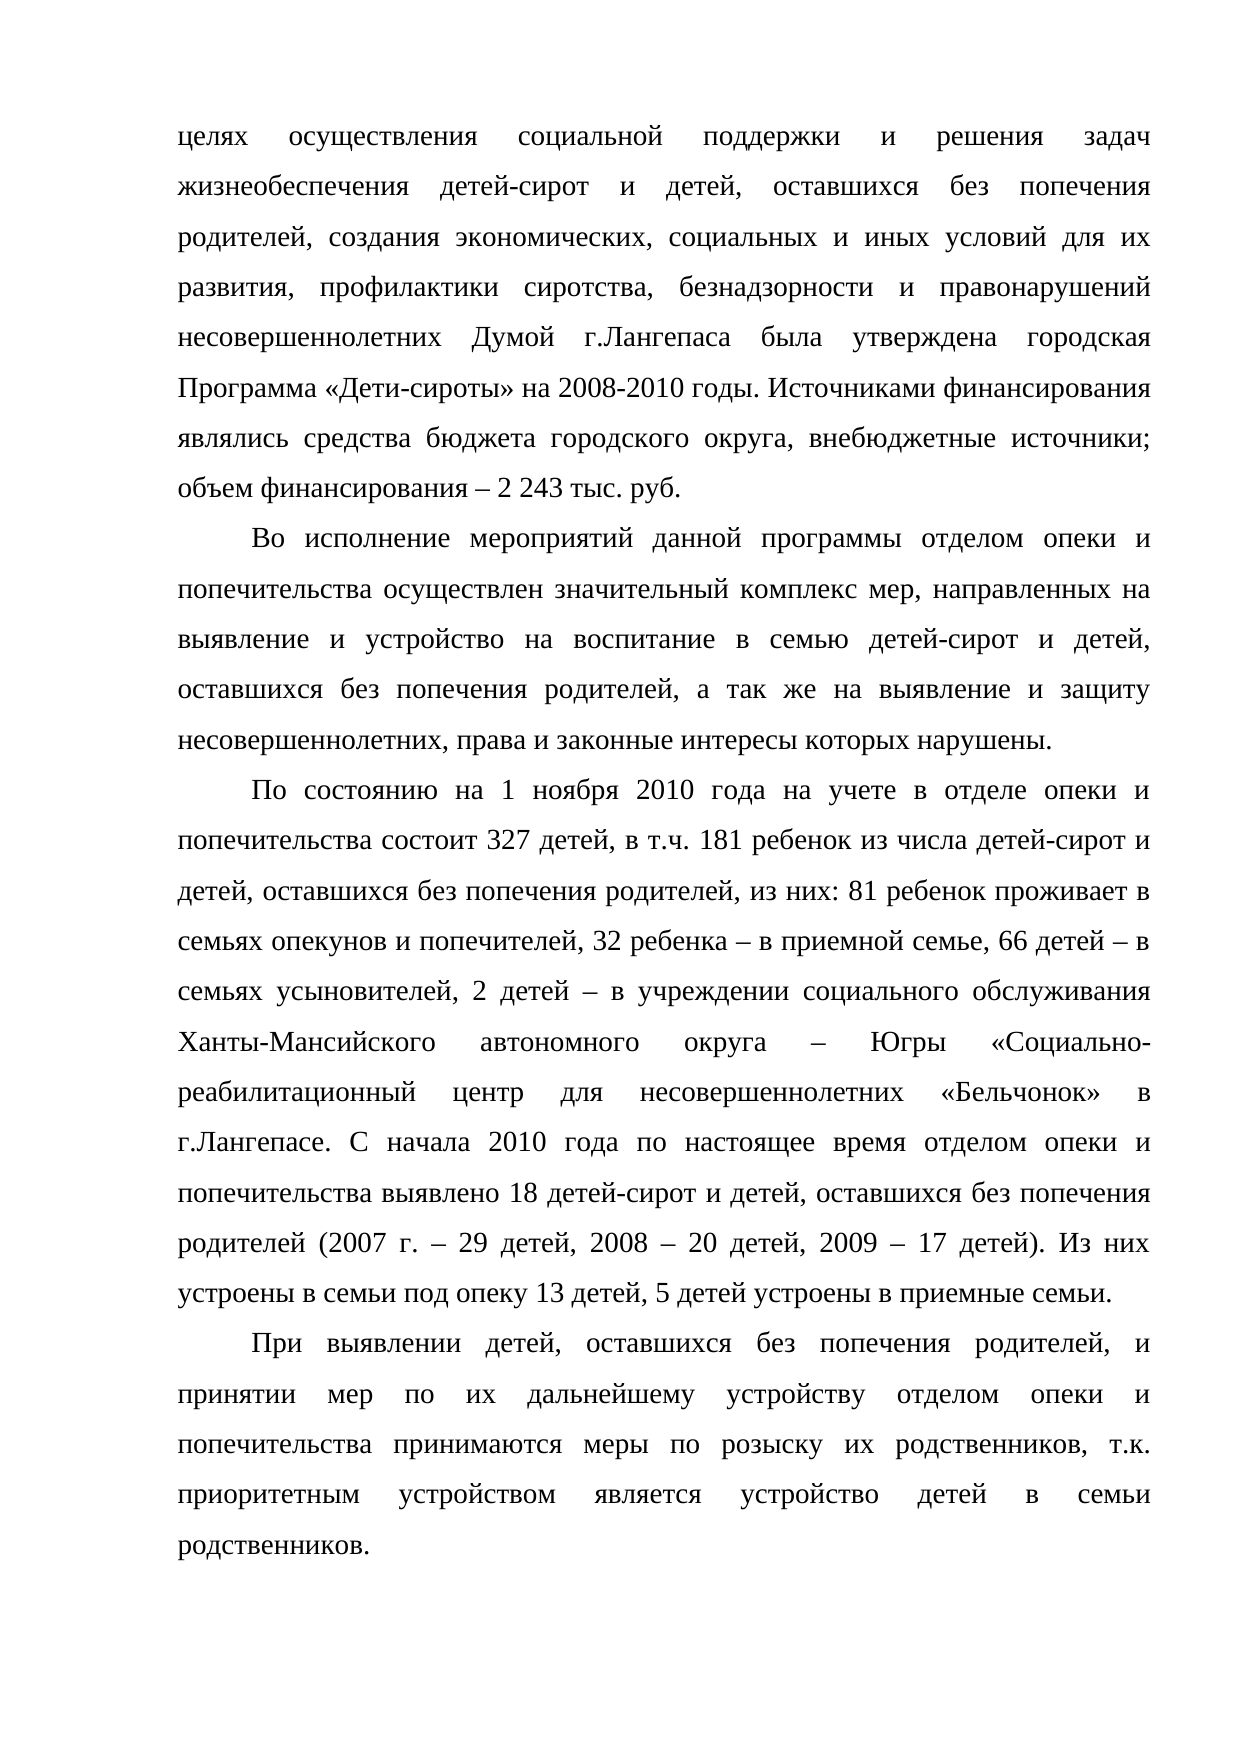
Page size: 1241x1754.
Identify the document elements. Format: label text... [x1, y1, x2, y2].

text Во исполнение мероприятий данной программы отделом опеки и попечительства осуществлен значительный комплекс мер, направленных на выявление и устройство на воспитание в семью детей-сирот и детей, оставшихся без попечения родителей, а так же на выявление и защиту несовершеннолетних, права и законные интересы которых нарушены. [177, 521, 1152, 755]
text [177, 118, 1152, 504]
text При выявлении детей, оставшихся без попечения родителей, и принятии мер по их дальнейшему устройству отделом опеки и попечительства принимаются меры по розыску их родственников, т.к. приоритетным устройством является устройство детей в семьи родственников. [177, 1326, 1152, 1560]
text По состоянию на 1 ноября 2010 года на учете в отделе опеки и попечительства состоит 327 детей, в т.ч. 181 ребенок из числа детей-сирот и детей, оставшихся без попечения родителей, из них: 81 ребенок проживает в семьях опекунов и попечителей, 32 ребенка – в приемной семье, 66 детей – в семьях усыновителей, 2 детей – в учреждении социального обслуживания Ханты-Мансийского автономного округа – Югры «Социально-реабилитационный центр для несовершеннолетних «Бельчонок» в г.Лангепасе. С начала 2010 года по настоящее время отделом опеки и попечительства выявлено 18 детей-сирот и детей, оставшихся без попечения родителей (2007 г. – 29 детей, 2008 – 20 детей, 2009 – 17 детей). Из них устроены в семьи под опеку 13 детей, 5 детей устроены в приемные семьи. [177, 772, 1152, 1309]
